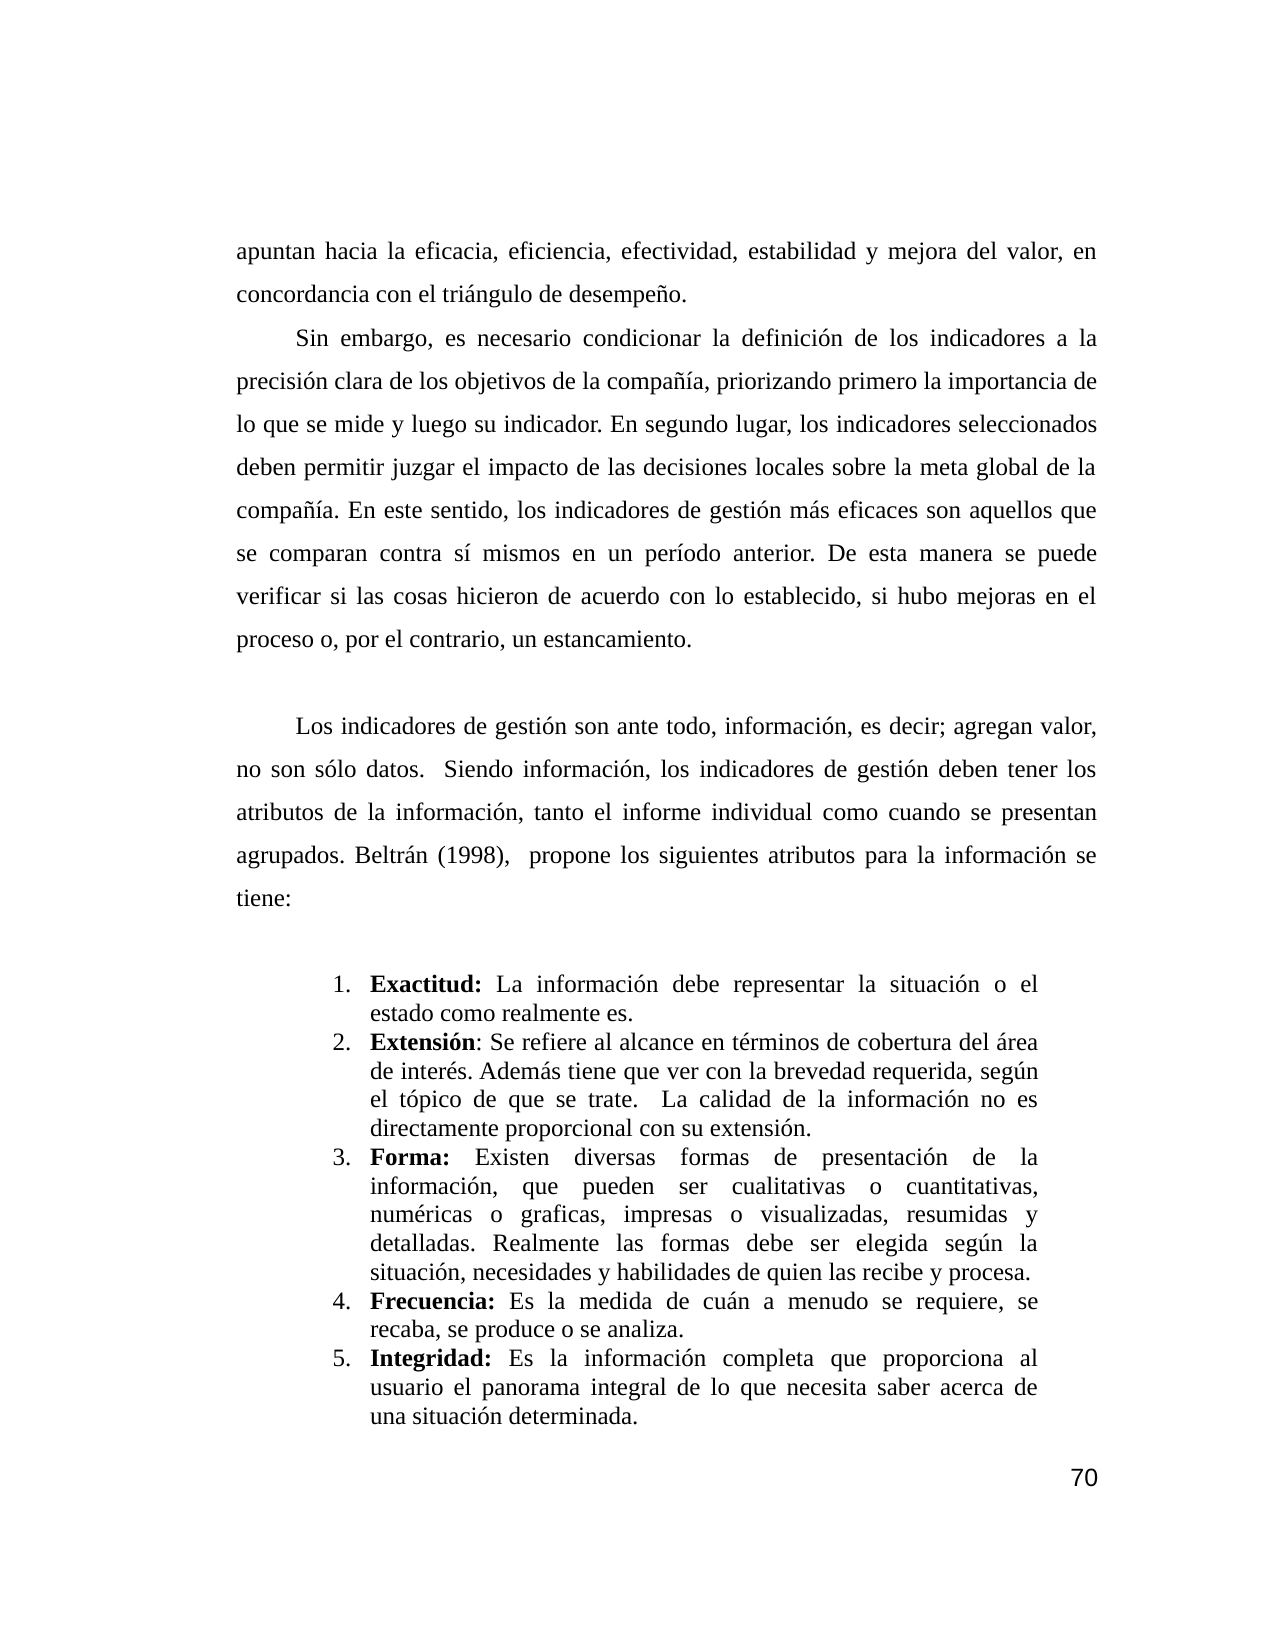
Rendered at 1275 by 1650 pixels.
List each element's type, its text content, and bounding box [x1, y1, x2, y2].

list Extensión: Se refiere al alcance en términos de cobertura del área de interés. Además tiene que ver con la brevedad requerida, según el tópico de que se trate. La calidad de la información no es directamente proporcional con su extensión. [332, 1027, 1039, 1142]
list Forma: Existen diversas formas de presentación de la información, que pueden ser cualitativas o cuantitativas, numéricas o graficas, impresas o visualizadas, resumidas y detalladas. Realmente las formas debe ser elegida según la situación, necesidades y habilidades de quien las recibe y procesa. [332, 1142, 1039, 1286]
list Frecuencia: Es la medida de cuán a menudo se requiere, se recaba, se produce o se analiza. [332, 1286, 1039, 1343]
list Integridad: Es la información completa que proporciona al usuario el panorama integral de lo que necesita saber acerca de una situación determinada. [332, 1343, 1039, 1429]
list Exactitud: La información debe representar la situación o el estado como realmente es. [332, 969, 1039, 1027]
text Sin embargo, es necesario condicionar la definición de los indicadores a la precisión clara de los objetivos de la compañía, priorizando primero la importancia de lo que se mide y luego su indicador. En segundo lugar, los indicadores seleccionados deben permitir juzgar el impacto de las decisiones locales sobre la meta global de la compañía. En este sentido, los indicadores de gestión más eficaces son aquellos que se comparan contra sí mismos en un período anterior. De esta manera se puede verificar si las cosas hicieron de acuerdo con lo establecido, si hubo mejoras en el proceso o, por el contrario, un estancamiento. [236, 323, 1098, 653]
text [236, 236, 1098, 308]
text Los indicadores de gestión son ante todo, información, es decir; agregan valor, no son sólo datos. Siendo información, los indicadores de gestión deben tener los atributos de la información, tanto el informe individual como cuando se presentan agrupados. Beltrán (1998), propone los siguientes atributos para la información se tiene: [236, 711, 1098, 912]
